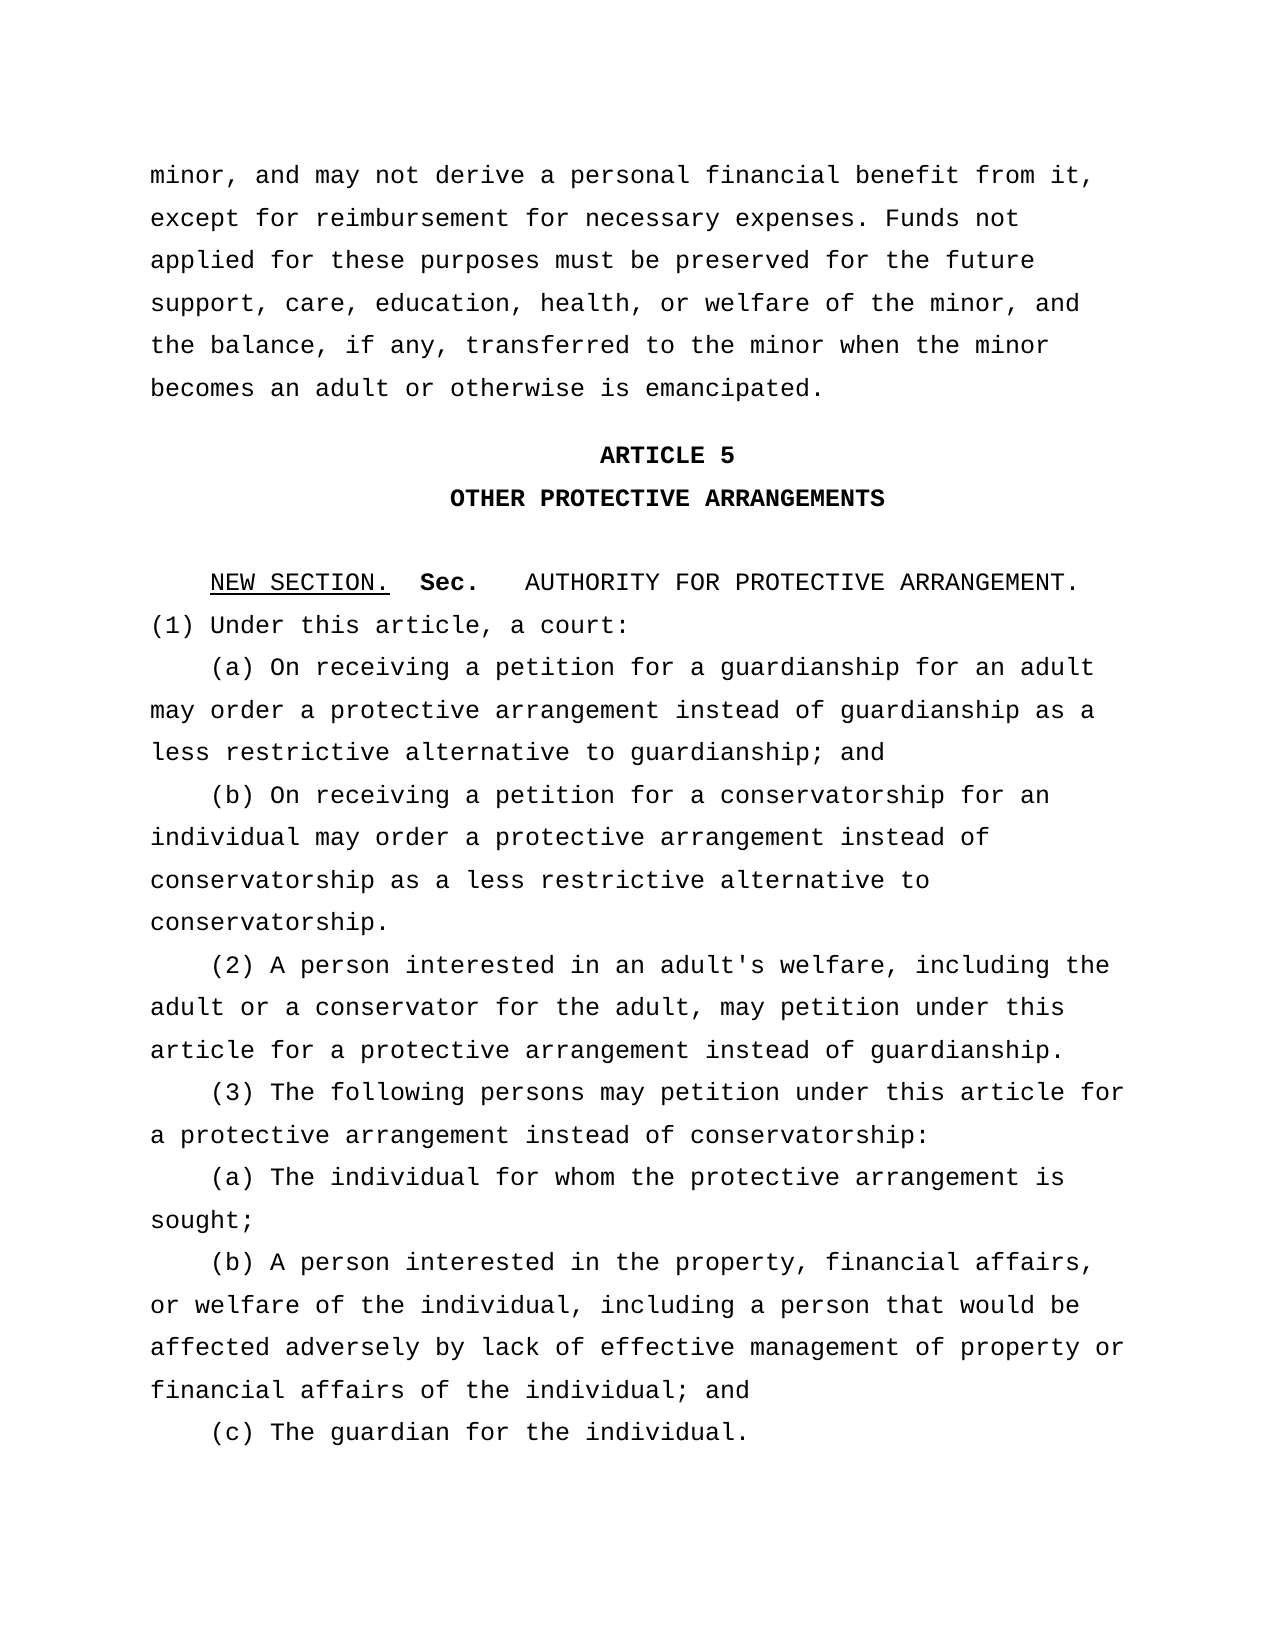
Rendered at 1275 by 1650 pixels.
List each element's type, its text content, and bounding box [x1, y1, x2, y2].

text (a) On receiving a petition for a guardianship for an adult may order a protective arrangement instead of guardianship as a less restrictive alternative to guardianship; and [150, 642, 1125, 769]
text OTHER PROTECTIVE ARRANGEMENTS [150, 472, 1125, 515]
text (b) On receiving a petition for a conservatorship for an individual may order a protective arrangement instead of conservatorship as a less restrictive alternative to conservatorship. [150, 769, 1125, 939]
text (b) A person interested in the property, financial affairs, or welfare of the individual, including a person that would be affected adversely by lack of effective management of property or financial affairs of the individual; and [150, 1237, 1125, 1407]
text (3) The following persons may petition under this article for a protective arrangement instead of conservatorship: [150, 1067, 1125, 1152]
text (c) The guardian for the individual. [150, 1407, 1125, 1449]
text (a) The individual for whom the protective arrangement is sought; [150, 1152, 1125, 1237]
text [150, 150, 1125, 405]
text NEW SECTION. Sec. AUTHORITY FOR PROTECTIVE ARRANGEMENT. (1) Under this article, a court: [150, 557, 1125, 642]
text (2) A person interested in an adult's welfare, including the adult or a conservator for the adult, may petition under this article for a protective arrangement instead of guardianship. [150, 939, 1125, 1067]
text ARTICLE 5 [150, 430, 1125, 472]
